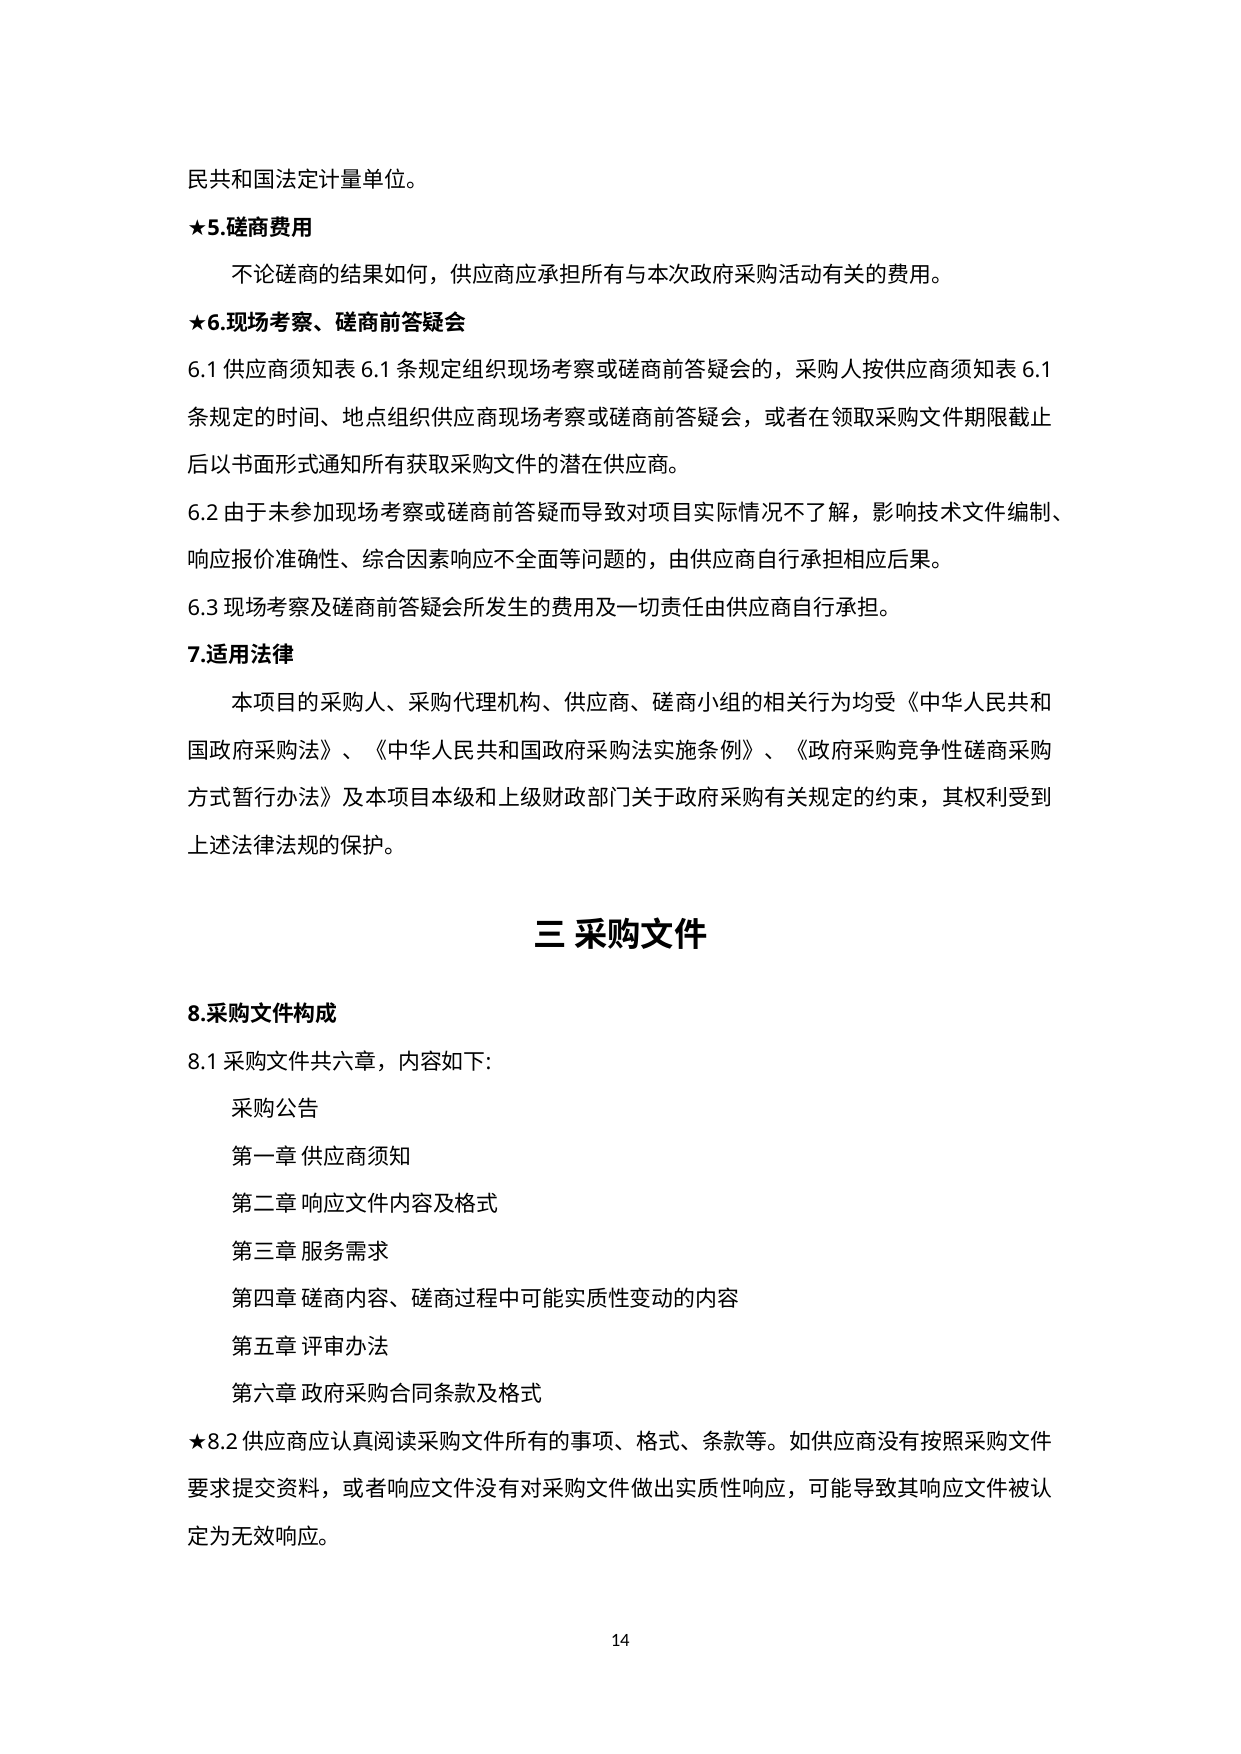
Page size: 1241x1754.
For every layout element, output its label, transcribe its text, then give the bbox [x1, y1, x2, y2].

text 8.1采购文件共六章，内容如下: [187, 1044, 1053, 1076]
text 第一章 供应商须知 [187, 1139, 1053, 1171]
text 第六章 政府采购合同条款及格式 [187, 1376, 1053, 1408]
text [187, 162, 1053, 194]
text 第三章 服务需求 [187, 1234, 1053, 1266]
text ★6.现场考察、磋商前答疑会 [187, 304, 1053, 336]
text 第五章 评审办法 [187, 1329, 1053, 1361]
text ★5.磋商费用 [187, 209, 1053, 241]
text 第四章 磋商内容、磋商过程中可能实质性变动的内容 [187, 1281, 1053, 1313]
text 6.1供应商须知表6.1条规定组织现场考察或磋商前答疑会的，采购人按供应商须知表6.1条规定的时间、地点组织供应商现场考察或磋商前答疑会，或者在领取采购文件期限截止后以书面形式通知所有获取采购文件的潜在供应商。 [187, 352, 1053, 479]
text 8.采购文件构成 [187, 996, 1053, 1028]
text 不论磋商的结果如何，供应商应承担所有与本次政府采购活动有关的费用。 [187, 257, 1053, 289]
text 7.适用法律 [187, 637, 1053, 669]
text ★8.2供应商应认真阅读采购文件所有的事项、格式、条款等。如供应商没有按照采购文件要求提交资料，或者响应文件没有对采购文件做出实质性响应，可能导致其响应文件被认定为无效响应。 [187, 1424, 1053, 1551]
text 第二章 响应文件内容及格式 [187, 1186, 1053, 1218]
subtitle 三 采购文件 [187, 908, 1053, 956]
text 本项目的采购人、采购代理机构、供应商、磋商小组的相关行为均受《中华人民共和国政府采购法》、《中华人民共和国政府采购法实施条例》、《政府采购竞争性磋商采购方式暂行办法》及本项目本级和上级财政部门关于政府采购有关规定的约束，其权利受到上述法律法规的保护。 [187, 685, 1053, 859]
text 采购公告 [187, 1091, 1053, 1123]
text 6.2由于未参加现场考察或磋商前答疑而导致对项目实际情况不了解，影响技术文件编制、响应报价准确性、综合因素响应不全面等问题的，由供应商自行承担相应后果。 [187, 495, 1053, 574]
text 6.3现场考察及磋商前答疑会所发生的费用及一切责任由供应商自行承担。 [187, 590, 1053, 622]
